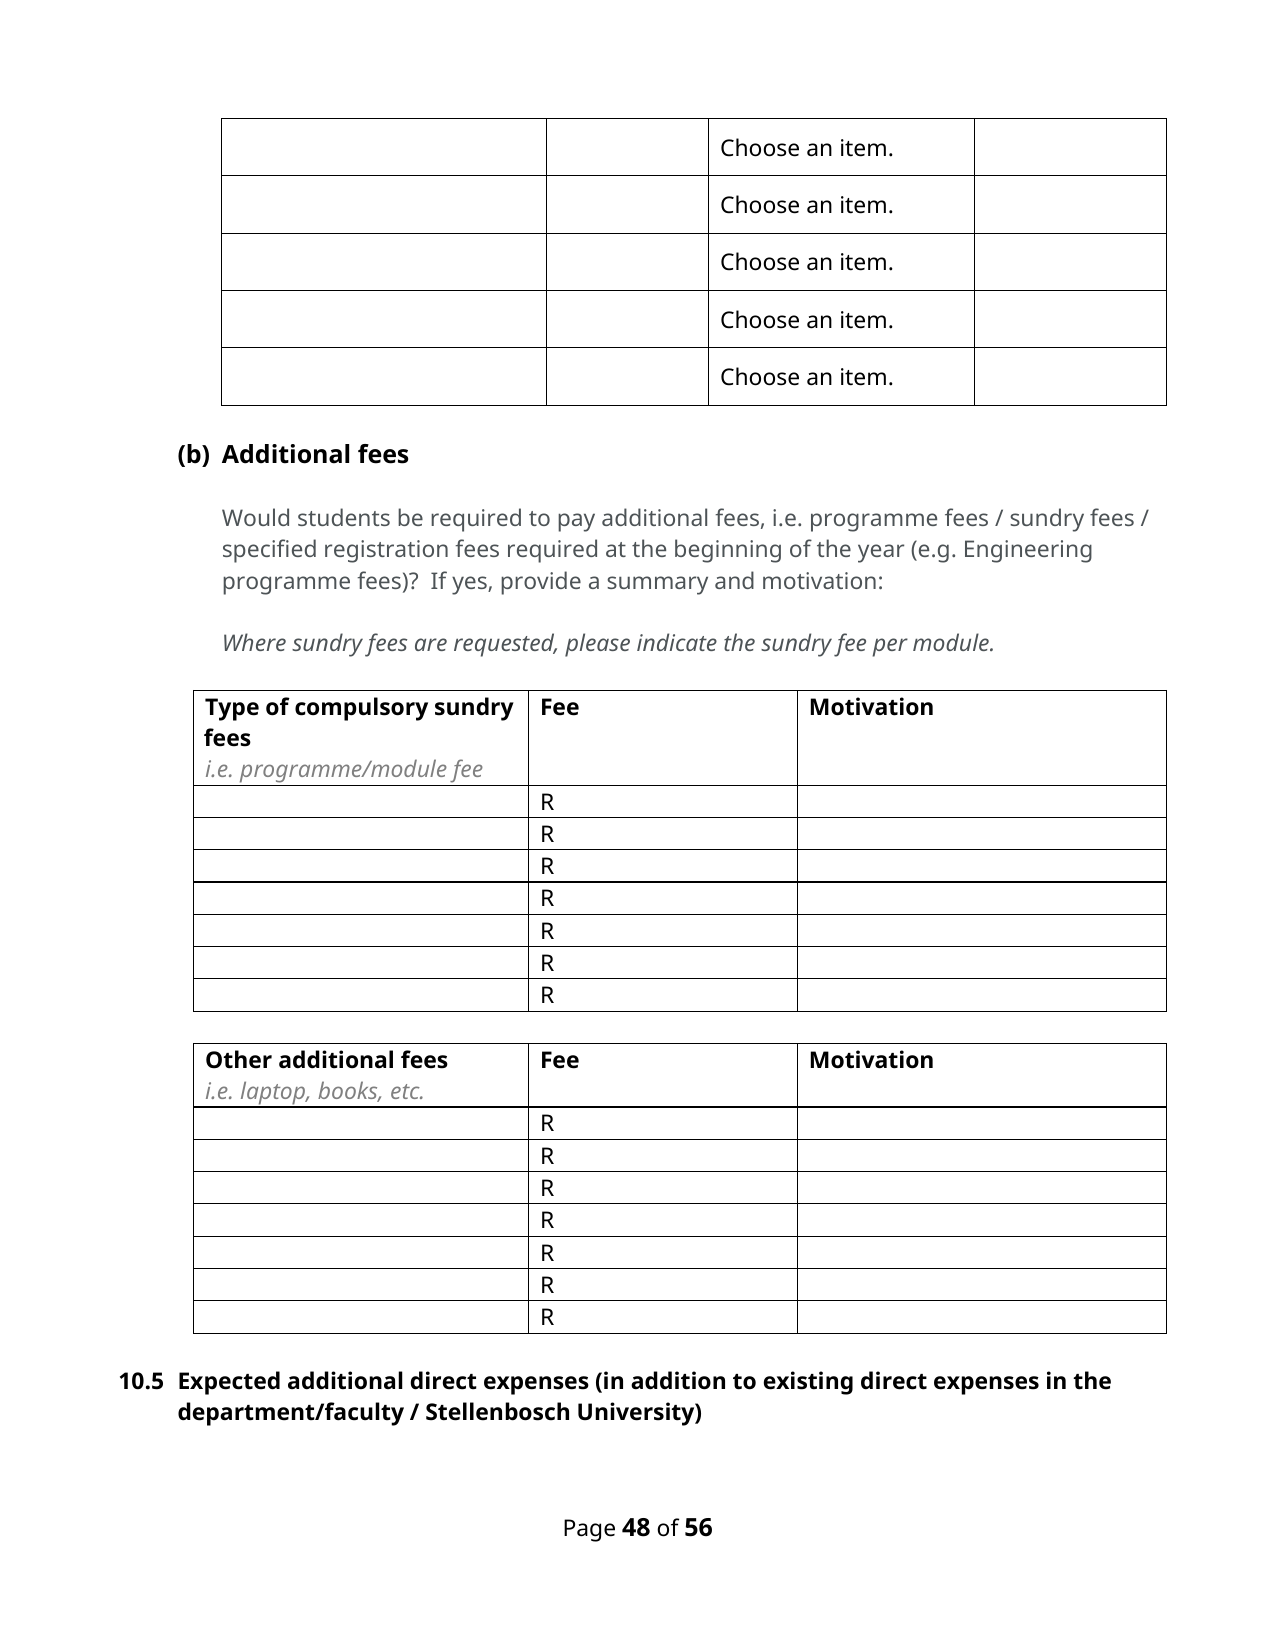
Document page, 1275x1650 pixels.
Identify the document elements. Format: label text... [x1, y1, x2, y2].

table_cell [547, 234, 708, 290]
table_cell [194, 1108, 528, 1139]
table_cell [194, 786, 528, 817]
table_header Motivation [798, 691, 1166, 784]
table_cell [798, 883, 1166, 914]
table_cell [798, 1108, 1166, 1139]
table_cell R [529, 947, 797, 978]
table_cell [798, 818, 1166, 849]
table_cell [194, 883, 528, 914]
table_cell [798, 1204, 1166, 1236]
table_cell [975, 176, 1166, 233]
table_cell [222, 176, 546, 233]
table_cell R [529, 979, 797, 1011]
table_header Fee [529, 1044, 797, 1106]
table_cell [798, 1269, 1166, 1300]
table_cell [194, 1204, 528, 1236]
list Additional fees [177, 437, 1157, 471]
table_cell [194, 1237, 528, 1268]
table_cell [194, 947, 528, 978]
table_header Fee [529, 691, 797, 784]
table_header Type of compulsory sundry fees i.e. programme/module fee [194, 691, 528, 784]
subtitle 10.5 Expected additional direct expenses (in addition to existing direct expenses in the department/faculty / Stellenbosch University) [118, 1365, 1157, 1427]
table_cell [798, 979, 1166, 1011]
table_cell [975, 234, 1166, 290]
table_cell [194, 818, 528, 849]
table_cell R [529, 850, 797, 881]
table_cell R [529, 1172, 797, 1203]
table_cell [194, 1172, 528, 1203]
table_cell [547, 119, 708, 175]
table_cell [547, 176, 708, 233]
table_cell R [529, 1204, 797, 1236]
table_cell [222, 119, 546, 175]
table_cell [194, 1269, 528, 1300]
table_cell [798, 947, 1166, 978]
table_cell [194, 979, 528, 1011]
table_cell [222, 291, 546, 347]
table_cell [798, 1172, 1166, 1203]
table_cell [798, 850, 1166, 881]
table_cell R [529, 1237, 797, 1268]
text Where sundry fees are requested, please indicate the sundry fee per module. [222, 627, 1157, 658]
table_cell R [529, 818, 797, 849]
text Would students be required to pay additional fees, i.e. programme fees / sundry fees / specified registration fees required at the beginning of the year (e.g. Engineering programme fees)? If yes, provide a summary and motivation: [222, 502, 1157, 596]
table_cell [222, 234, 546, 290]
table_cell [975, 291, 1166, 347]
table_cell [194, 850, 528, 881]
table_cell R [529, 1140, 797, 1171]
table_cell [194, 1140, 528, 1171]
table_cell [975, 119, 1166, 175]
table_cell R [529, 915, 797, 946]
table_cell [194, 915, 528, 946]
table_header Other additional fees i.e. laptop, books, etc. [194, 1044, 528, 1106]
table_cell [547, 291, 708, 347]
table_cell [547, 348, 708, 404]
table_cell R [529, 1269, 797, 1300]
table_header Motivation [798, 1044, 1166, 1106]
table_cell R [529, 1301, 797, 1332]
table_cell [798, 1301, 1166, 1332]
table_cell R [529, 786, 797, 817]
table_cell [798, 1140, 1166, 1171]
table_cell [222, 348, 546, 404]
table_cell [194, 1301, 528, 1332]
table_cell [798, 786, 1166, 817]
table_cell [975, 348, 1166, 404]
table_cell R [529, 883, 797, 914]
table_cell [798, 1237, 1166, 1268]
table_cell [798, 915, 1166, 946]
table_cell R [529, 1108, 797, 1139]
